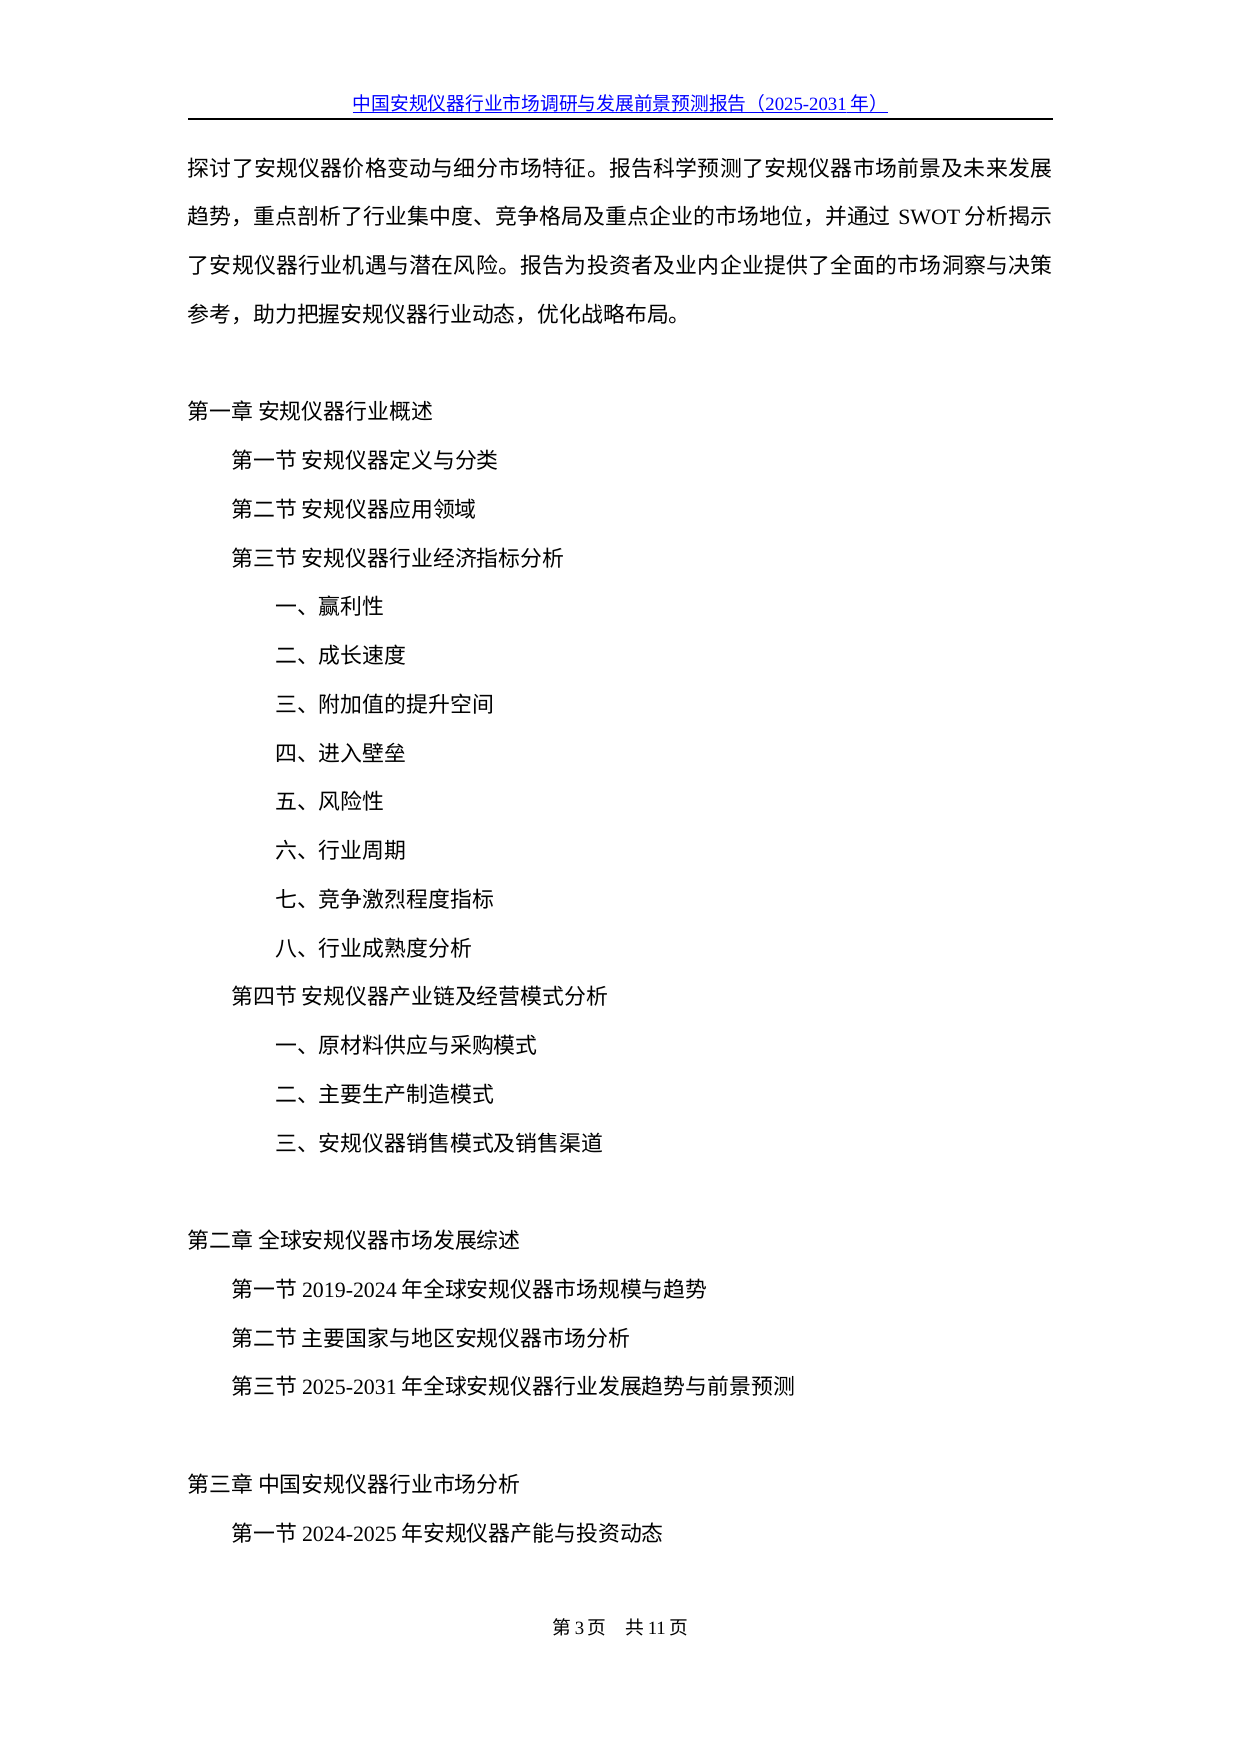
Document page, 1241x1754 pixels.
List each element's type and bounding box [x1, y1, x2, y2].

text [187, 150, 1053, 1548]
